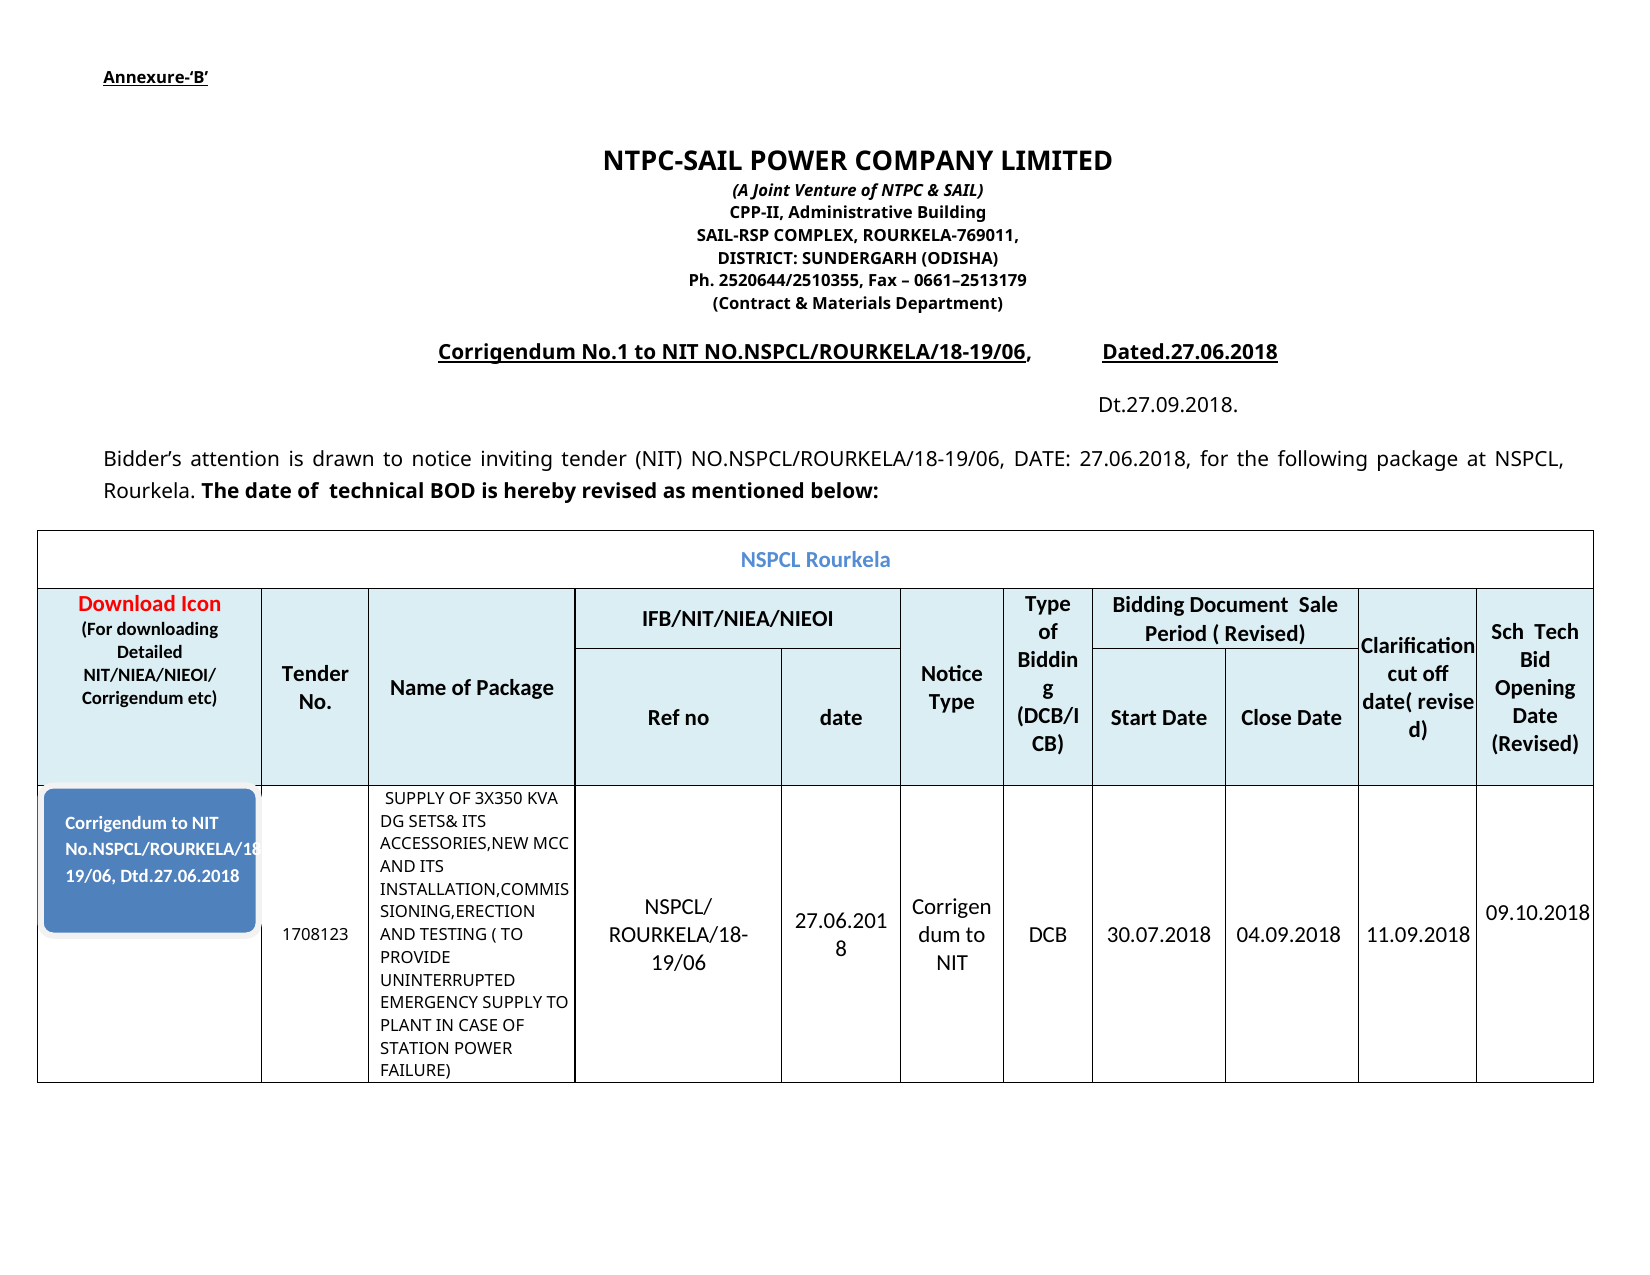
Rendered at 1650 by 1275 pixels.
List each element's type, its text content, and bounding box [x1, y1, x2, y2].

table_cell Sch Tech Bid Opening Date (Revised) [1477, 589, 1593, 785]
text (Contract & Materials Department) [103, 292, 1612, 314]
text SAIL-RSP COMPLEX, ROURKELA-769011, [103, 224, 1612, 246]
table_cell Bidding Document Sale Period ( Revised) [1093, 589, 1358, 648]
table_cell NSPCL/ROURKELA/18-19/06 [576, 786, 781, 1082]
table_cell 04.09.2018 [1226, 786, 1358, 1082]
table_cell Notice Type [901, 589, 1003, 785]
table_cell Type of Bidding (DCB/ICB) [1004, 589, 1092, 785]
table_cell date [782, 649, 900, 785]
table_cell Download Icon (For downloading Detailed NIT/NIEA/NIEOI/ Corrigendum etc) [38, 589, 261, 785]
text Ph. 2520644/2510355, Fax – 0661–2513179 [103, 269, 1612, 292]
table_cell Corrigendum to NIT [901, 786, 1003, 1082]
table_cell 27.06.2018 [782, 786, 900, 1082]
table_cell 30.07.2018 [1093, 786, 1225, 1082]
table_header NSPCL Rourkela [38, 531, 1593, 588]
table_cell 1708123 [262, 786, 368, 1082]
text Corrigendum No.1 to NIT NO.NSPCL/ROURKELA/18-19/06, Dated.27.06.2018 [103, 337, 1612, 366]
subtitle NTPC-SAIL POWER COMPANY LIMITED [103, 141, 1612, 178]
text CPP-II, Administrative Building [103, 201, 1612, 224]
table_cell Start Date [1093, 649, 1225, 785]
text Bidder’s attention is drawn to notice inviting tender (NIT) NO.NSPCL/ROURKELA/18-19/06, DATE: 27.06.2018, for the following package at NSPCL, Rourkela. The date of technical BOD is hereby revised as mentioned below: [103, 444, 1566, 505]
table_cell DCB [1004, 786, 1092, 1082]
table_cell 11.09.2018 [1359, 786, 1476, 1082]
text DISTRICT: SUNDERGARH (ODISHA) [103, 246, 1612, 269]
text Dt.27.09.2018. [853, 391, 1612, 419]
table_cell Name of Package [369, 589, 574, 785]
text (A Joint Venture of NTPC & SAIL) [103, 178, 1612, 201]
table_cell [38, 930, 261, 1082]
table_cell SUPPLY OF 3X350 KVA DG SETS& ITS ACCESSORIES,NEW MCC AND ITS INSTALLATION,COMMISSIONING,ERECTION AND TESTING ( TO PROVIDE UNINTERRUPTED EMERGENCY SUPPLY TO PLANT IN CASE OF STATION POWER FAILURE) [369, 786, 574, 1082]
table_cell Close Date [1226, 649, 1358, 785]
subtitle Annexure-‘B’ [103, 66, 1612, 88]
table_cell 09.10.2018 [1477, 786, 1593, 1082]
table_cell Ref no [576, 649, 781, 785]
table_cell Tender No. [262, 589, 368, 785]
table_cell IFB/NIT/NIEA/NIEOI [576, 589, 900, 648]
table_cell Clarification cut off date( revised) [1359, 589, 1476, 785]
